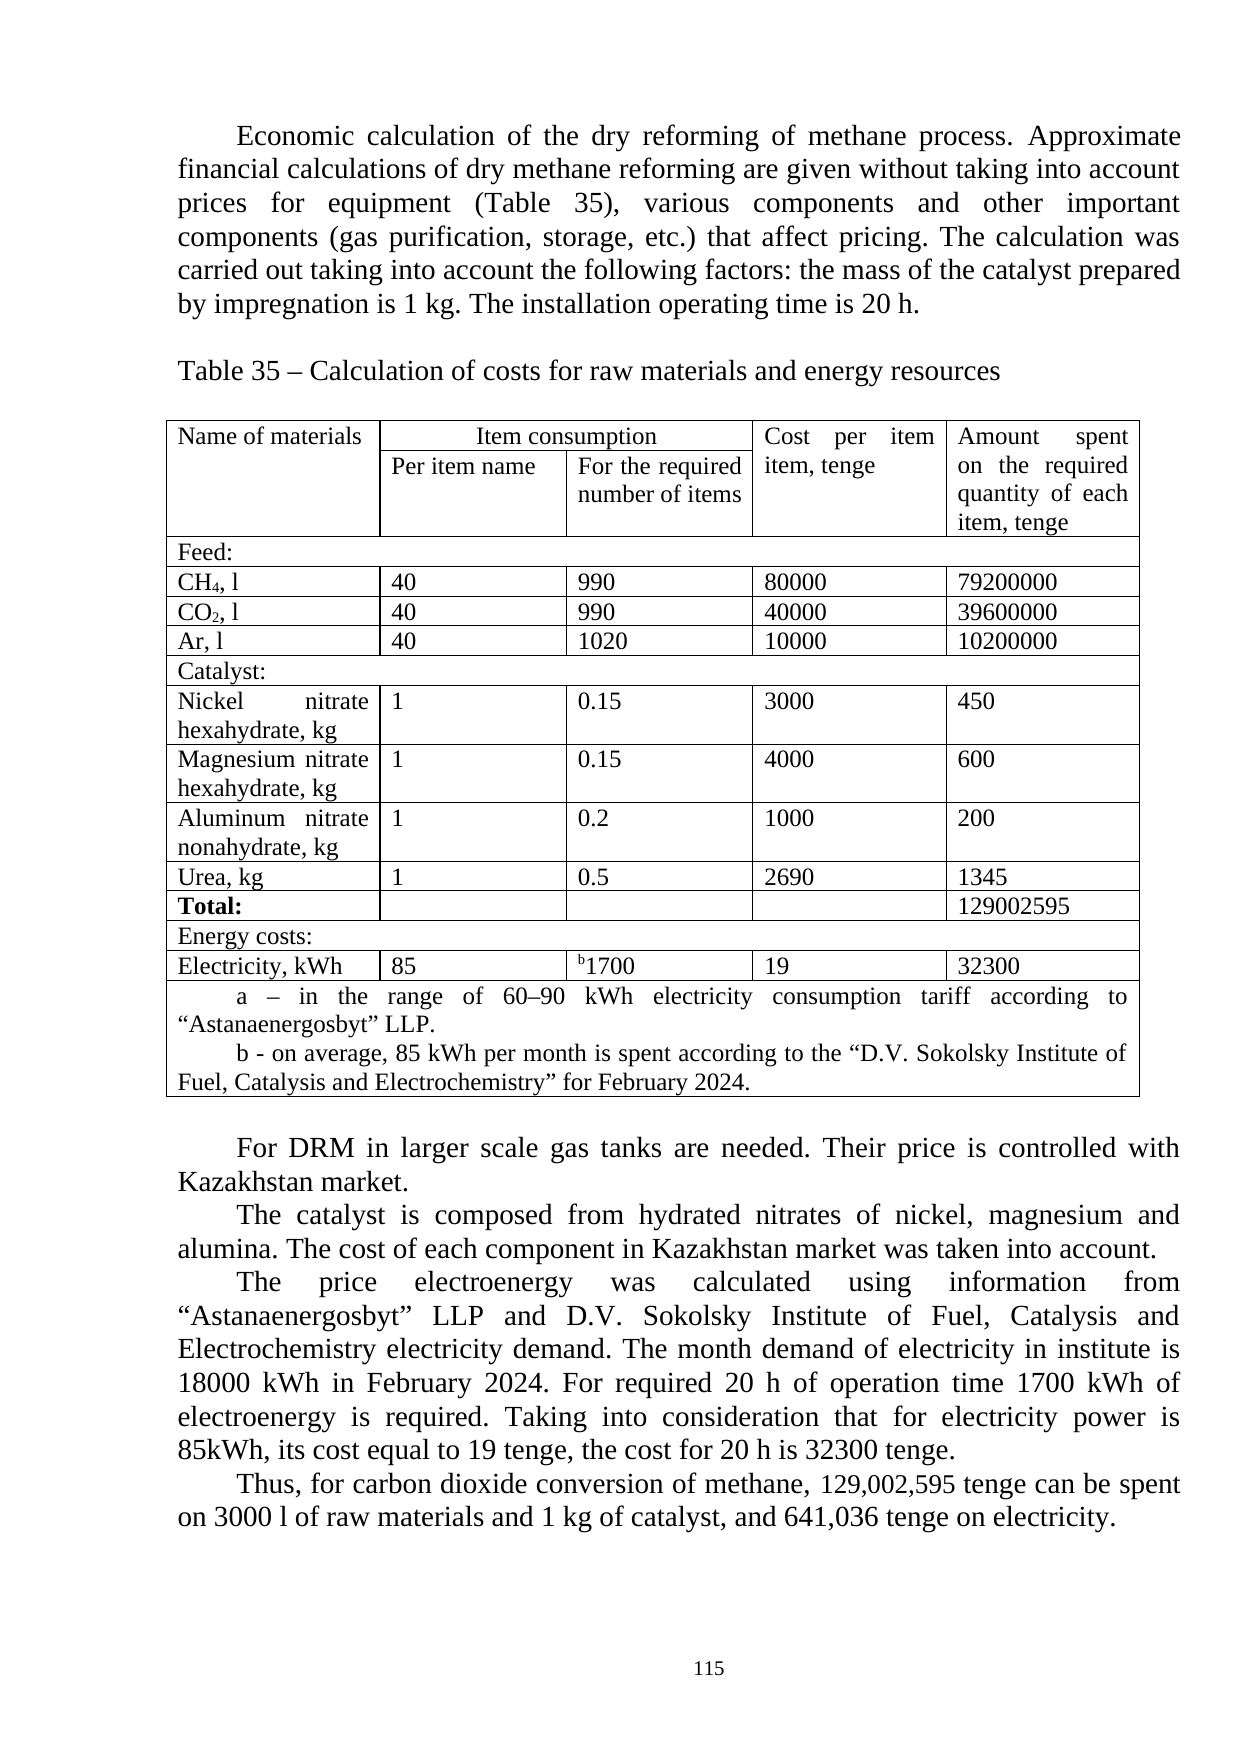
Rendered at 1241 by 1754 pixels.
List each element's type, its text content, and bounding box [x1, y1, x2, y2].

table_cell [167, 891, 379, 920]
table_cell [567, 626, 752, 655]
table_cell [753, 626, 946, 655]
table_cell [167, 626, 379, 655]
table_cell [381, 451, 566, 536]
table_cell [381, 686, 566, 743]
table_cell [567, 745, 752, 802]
text For DRM in larger scale gas tanks are needed. Their price is controlled with Kazakhstan market. [177, 1130, 1181, 1197]
text Table 35 – Calculation of costs for raw materials and energy resources [177, 353, 1181, 386]
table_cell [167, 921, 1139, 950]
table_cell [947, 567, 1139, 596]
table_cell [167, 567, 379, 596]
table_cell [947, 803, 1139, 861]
text Thus, for carbon dioxide conversion of methane, 129,002,595 tenge can be spent on 3000 l of raw materials and 1 kg of catalyst, and 641,036 tenge on electricity. [177, 1466, 1181, 1533]
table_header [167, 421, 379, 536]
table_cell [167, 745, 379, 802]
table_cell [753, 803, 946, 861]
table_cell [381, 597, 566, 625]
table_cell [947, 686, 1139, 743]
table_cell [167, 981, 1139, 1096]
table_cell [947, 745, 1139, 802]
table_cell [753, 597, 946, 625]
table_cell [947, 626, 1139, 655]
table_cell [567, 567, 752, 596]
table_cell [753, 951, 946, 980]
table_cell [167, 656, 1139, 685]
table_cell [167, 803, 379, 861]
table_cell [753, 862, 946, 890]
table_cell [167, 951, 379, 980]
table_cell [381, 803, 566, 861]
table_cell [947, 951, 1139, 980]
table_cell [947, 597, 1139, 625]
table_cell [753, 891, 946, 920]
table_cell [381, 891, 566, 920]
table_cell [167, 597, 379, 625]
text The price electroenergy was calculated using information from “Astanaenergosbyt” LLP and D.V. Sokolsky Institute of Fuel, Catalysis and Electrochemistry electricity demand. The month demand of electricity in institute is 18000 kWh in February 2024. For required 20 h of operation time 1700 kWh of electroenergy is required. Taking into consideration that for electricity power is 85kWh, its cost equal to 19 tenge, the cost for 20 h is 32300 tenge. [177, 1264, 1181, 1466]
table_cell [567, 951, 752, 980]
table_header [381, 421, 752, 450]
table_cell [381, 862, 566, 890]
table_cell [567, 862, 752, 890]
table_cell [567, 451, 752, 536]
text The catalyst is composed from hydrated nitrates of nickel, magnesium and alumina. The cost of each component in Kazakhstan market was taken into account. [177, 1197, 1181, 1264]
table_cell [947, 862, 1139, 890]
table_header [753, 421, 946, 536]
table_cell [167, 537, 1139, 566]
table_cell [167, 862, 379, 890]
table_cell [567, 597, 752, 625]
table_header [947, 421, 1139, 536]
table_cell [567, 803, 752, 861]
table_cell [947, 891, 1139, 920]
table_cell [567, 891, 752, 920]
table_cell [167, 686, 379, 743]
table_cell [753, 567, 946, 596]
text Economic calculation of the dry reforming of methane process. Approximate financial calculations of dry methane reforming are given without taking into account prices for equipment (Table 35), various components and other important components (gas purification, storage, etc.) that affect pricing. The calculation was carried out taking into account the following factors: the mass of the catalyst prepared by impregnation is 1 kg. The installation operating time is 20 h. [177, 118, 1181, 319]
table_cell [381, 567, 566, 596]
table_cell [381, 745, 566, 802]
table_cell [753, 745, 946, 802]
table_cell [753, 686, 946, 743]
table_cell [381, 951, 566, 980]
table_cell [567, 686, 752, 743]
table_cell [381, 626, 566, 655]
